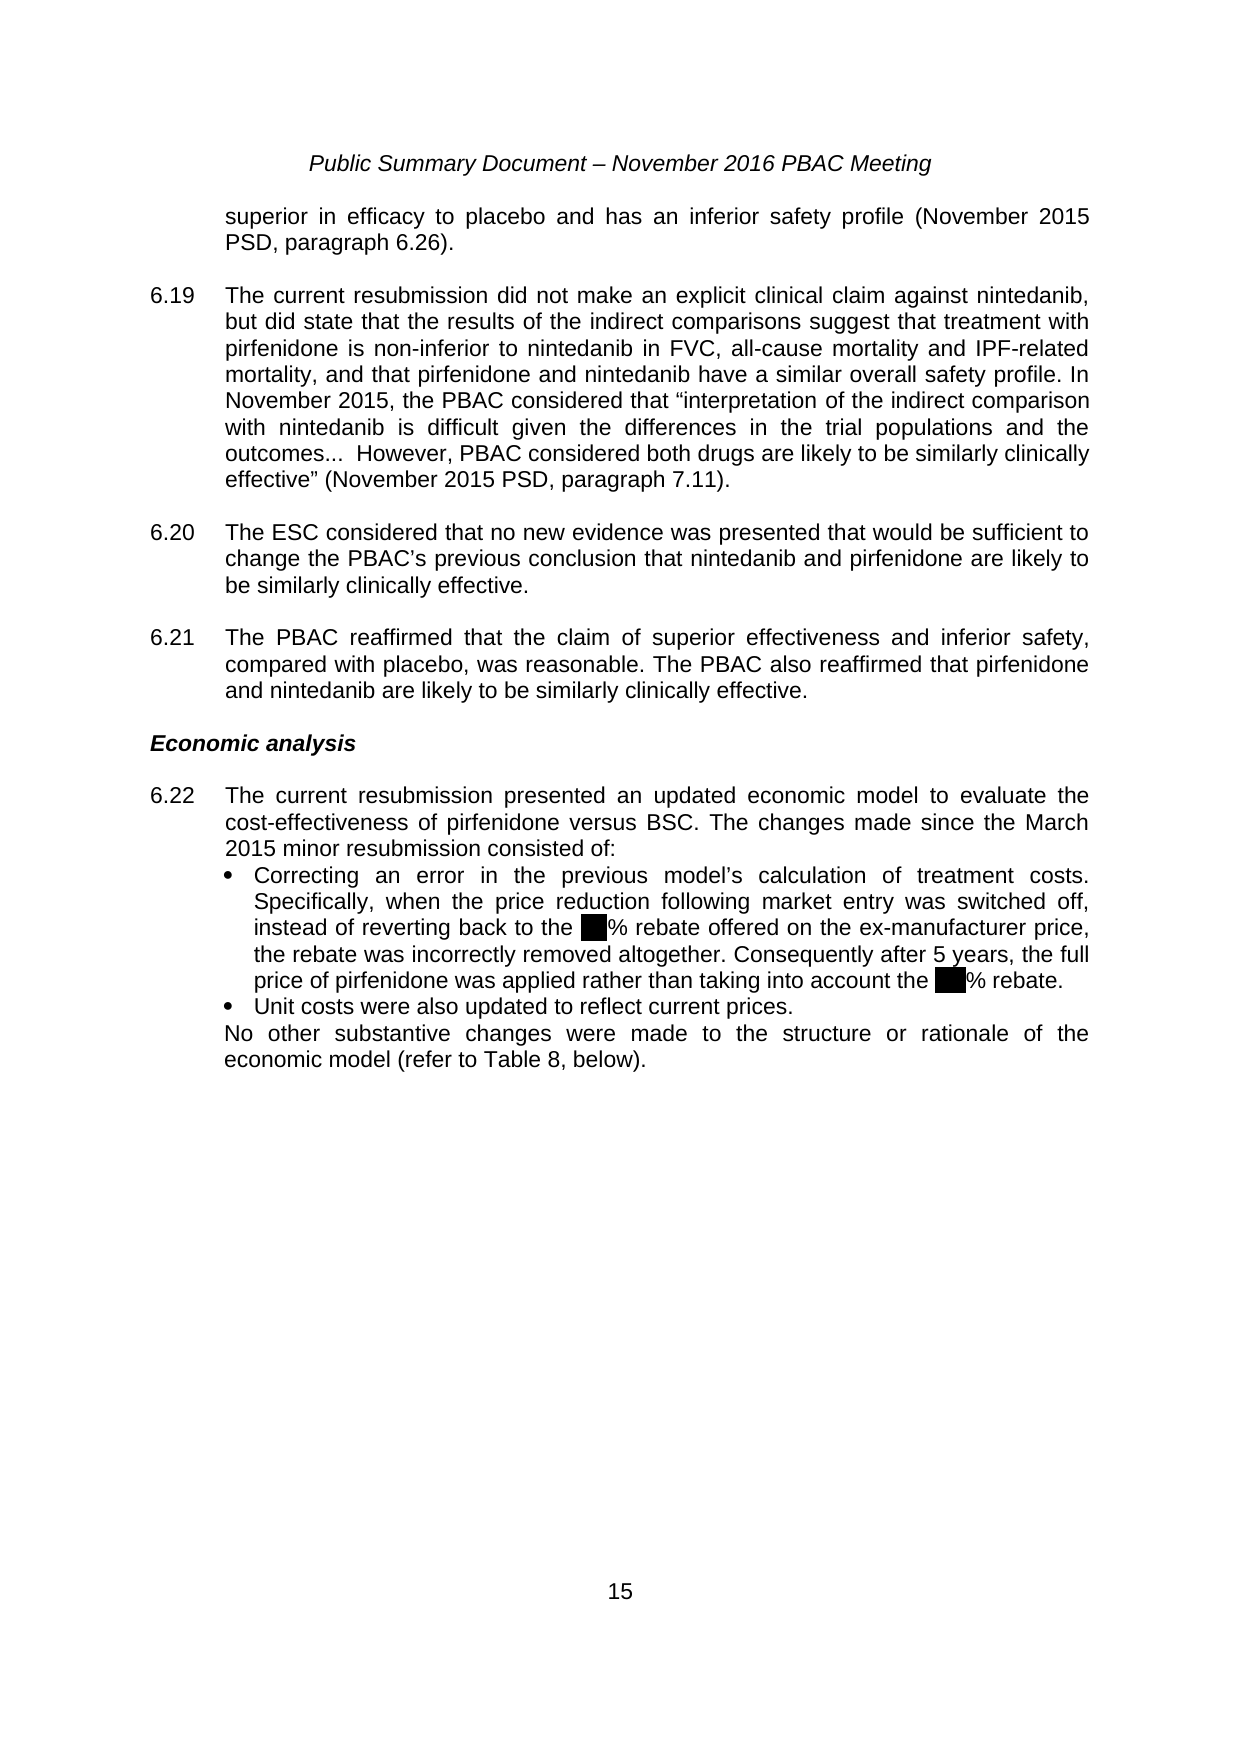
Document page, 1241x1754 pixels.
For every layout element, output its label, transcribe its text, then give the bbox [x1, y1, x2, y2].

subtitle Economic analysis [150, 730, 1090, 756]
list The current resubmission presented an updated economic model to evaluate the cost-effectiveness of pirfenidone versus BSC. The changes made since the March 2015 minor resubmission consisted of: [150, 782, 1090, 862]
list The current resubmission did not make an explicit clinical claim against nintedanib, but did state that the results of the indirect comparisons suggest that treatment with pirfenidone is non-inferior to nintedanib in FVC, all-cause mortality and IPF-related mortality, and that pirfenidone and nintedanib have a similar overall safety profile. In November 2015, the PBAC considered that “interpretation of the indirect comparison with nintedanib is difficult given the differences in the trial populations and the outcomes... However, PBAC considered both drugs are likely to be similarly clinically effective” (November 2015 PSD, paragraph 7.11). [150, 282, 1090, 493]
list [150, 203, 1090, 255]
text No other substantive changes were made to the structure or rationale of the economic model (refer to Table 8, below). [224, 1020, 1090, 1072]
list Unit costs were also updated to reflect current prices. [224, 993, 1090, 1020]
list Correcting an error in the previous model’s calculation of treatment costs. Specifically, when the price reduction following market entry was switched off, instead of reverting back to the ''''''% rebate offered on the ex-manufacturer price, the rebate was incorrectly removed altogether. Consequently after 5 years, the full price of pirfenidone was applied rather than taking into account the '''''''% rebate. [224, 862, 1090, 993]
list The ESC considered that no new evidence was presented that would be sufficient to change the PBAC’s previous conclusion that nintedanib and pirfenidone are likely to be similarly clinically effective. [150, 519, 1090, 598]
list The PBAC reaffirmed that the claim of superior effectiveness and inferior safety, compared with placebo, was reasonable. The PBAC also reaffirmed that pirfenidone and nintedanib are likely to be similarly clinically effective. [150, 624, 1090, 703]
